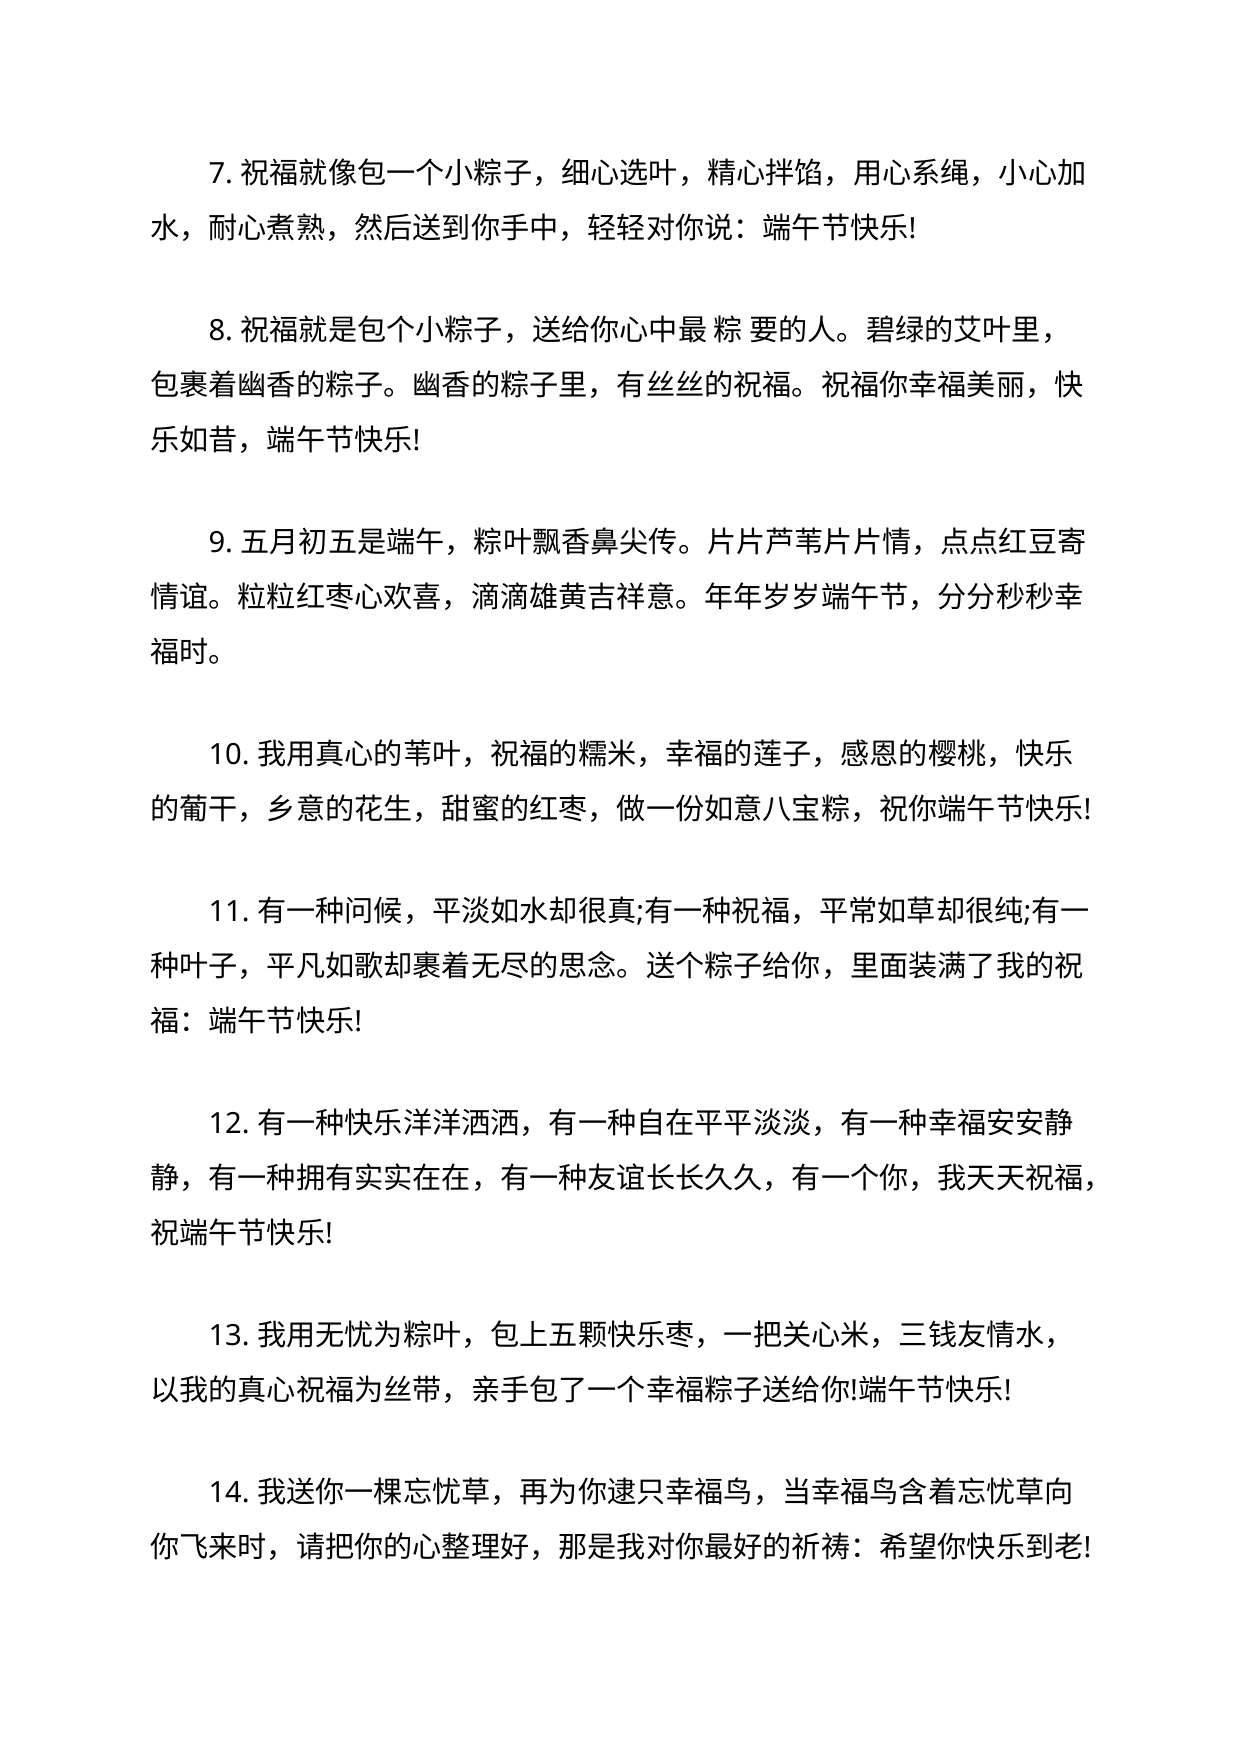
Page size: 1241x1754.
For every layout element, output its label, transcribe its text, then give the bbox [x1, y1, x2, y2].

text 12. 有一种快乐洋洋洒洒，有一种自在平平淡淡，有一种幸福安安静静，有一种拥有实实在在，有一种友谊长长久久，有一个你，我天天祝福，祝端午节快乐! [150, 1099, 1090, 1252]
text 7. 祝福就像包一个小粽子，细心选叶，精心拌馅，用心系绳，小心加水，耐心煮熟，然后送到你手中，轻轻对你说：端午节快乐! [150, 150, 1090, 247]
text 8. 祝福就是包个小粽子，送给你心中最 粽 要的人。碧绿的艾叶里，包裹着幽香的粽子。幽香的粽子里，有丝丝的祝福。祝福你幸福美丽，快乐如昔，端午节快乐! [150, 307, 1090, 459]
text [150, 1468, 1090, 1566]
text 10. 我用真心的苇叶，祝福的糯米，幸福的莲子，感恩的樱桃，快乐的葡干，乡意的花生，甜蜜的红枣，做一份如意八宝粽，祝你端午节快乐! [150, 731, 1090, 828]
text 9. 五月初五是端午，粽叶飘香鼻尖传。片片芦苇片片情，点点红豆寄情谊。粒粒红枣心欢喜，滴滴雄黄吉祥意。年年岁岁端午节，分分秒秒幸福时。 [150, 519, 1090, 671]
text 11. 有一种问候，平淡如水却很真;有一种祝福，平常如草却很纯;有一种叶子，平凡如歌却裹着无尽的思念。送个粽子给你，里面装满了我的祝福：端午节快乐! [150, 887, 1090, 1040]
text 13. 我用无忧为粽叶，包上五颗快乐枣，一把关心米，三钱友情水，以我的真心祝福为丝带，亲手包了一个幸福粽子送给你!端午节快乐! [150, 1311, 1090, 1409]
